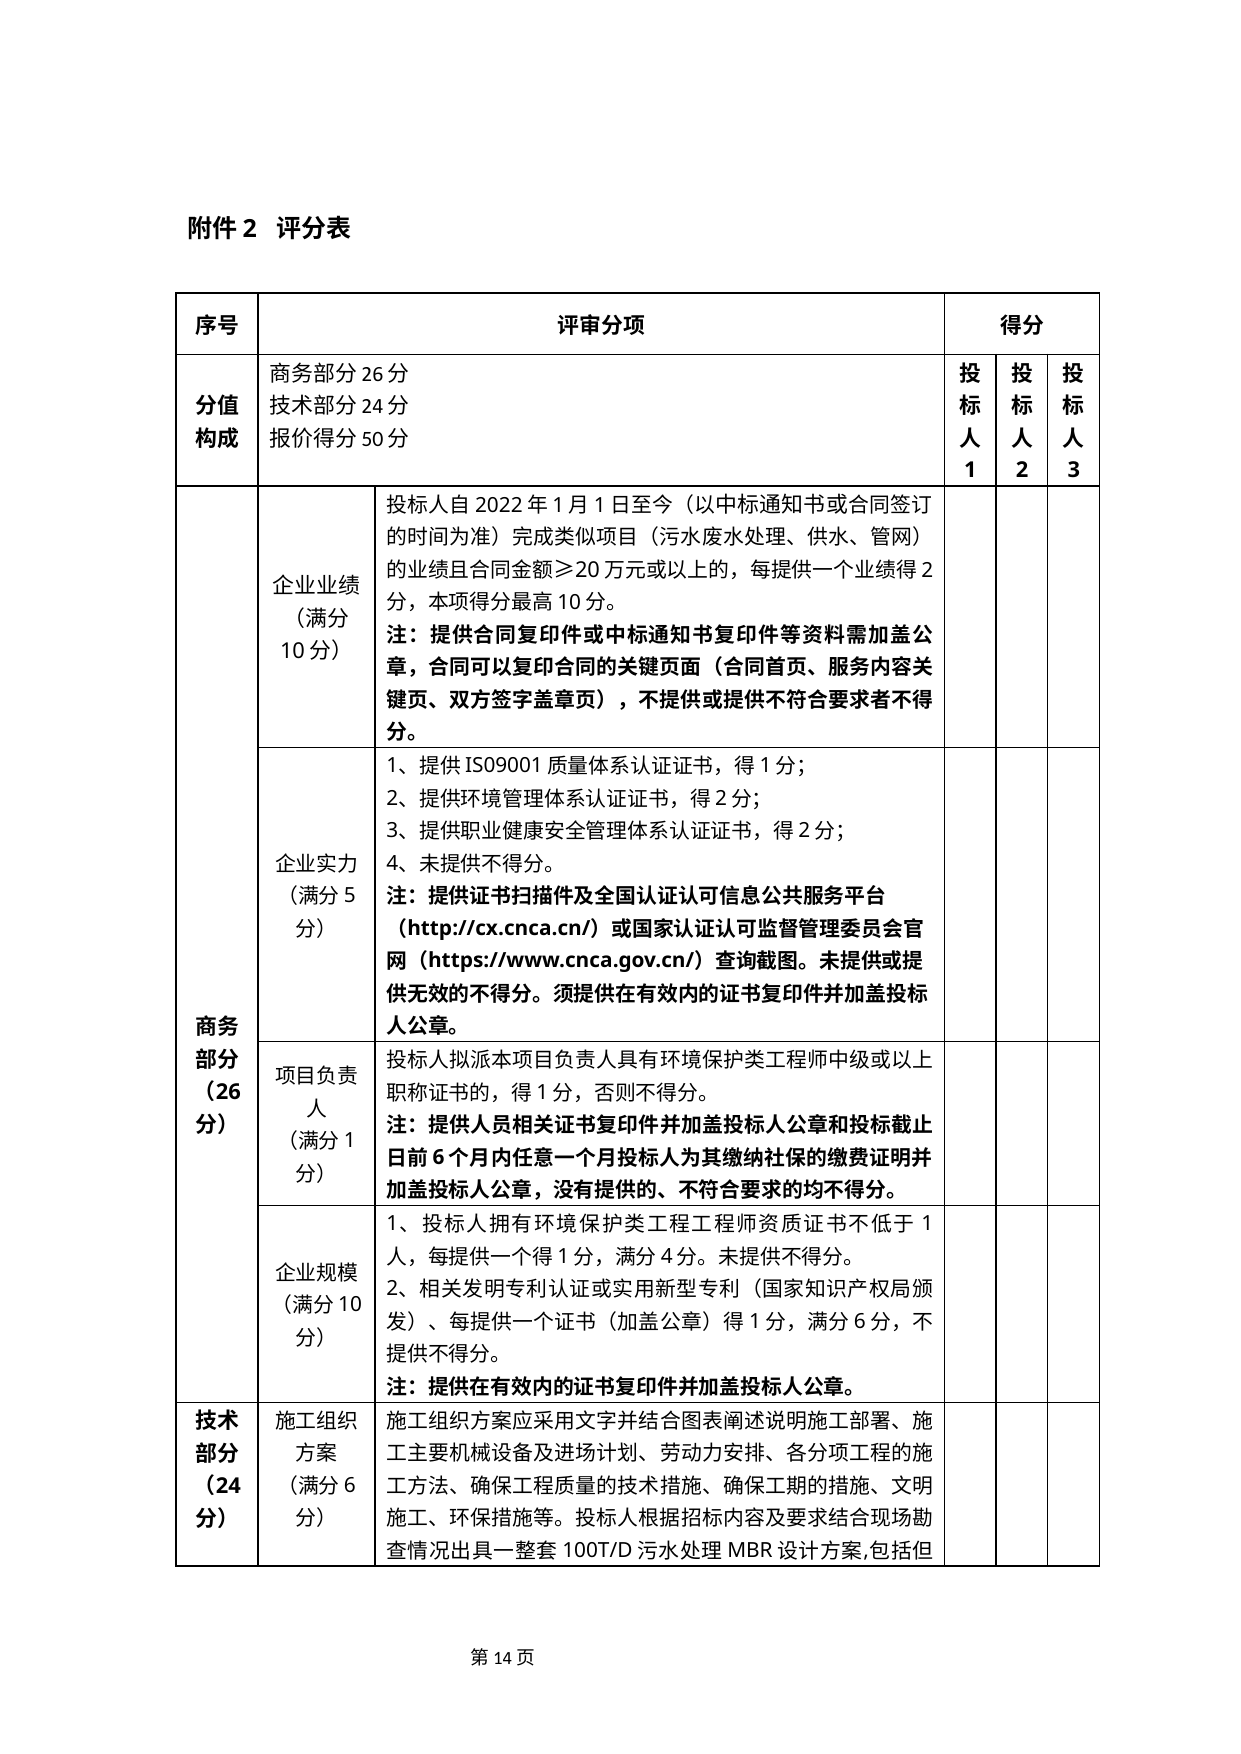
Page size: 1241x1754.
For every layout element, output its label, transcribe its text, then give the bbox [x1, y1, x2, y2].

table_cell [1048, 1206, 1099, 1401]
table_cell [945, 487, 995, 747]
table_header 评审分项 [259, 294, 944, 353]
table_cell 分值构成 [177, 355, 257, 485]
table_cell 项目负责人 （满分1分） [259, 1042, 374, 1205]
table_cell [997, 1403, 1047, 1565]
table_header 序号 [177, 294, 257, 353]
table_cell [997, 748, 1047, 1041]
table_cell [997, 1206, 1047, 1401]
table_cell 投标人2 [997, 355, 1047, 485]
table_header 得分 [945, 294, 1099, 353]
table_cell 企业业绩 （满分10分） [259, 487, 374, 747]
table_cell 投标人3 [1048, 355, 1099, 485]
table_cell [945, 748, 995, 1041]
table_cell 技术部分（24分） [177, 1403, 257, 1565]
table_cell [945, 1206, 995, 1401]
table_cell [1048, 487, 1099, 747]
table_cell [997, 1042, 1047, 1205]
table_cell 1、提供IS09001质量体系认证证书，得1分； 2、提供环境管理体系认证证书，得2分； 3、提供职业健康安全管理体系认证证书，得2分； 4、未提供不得分。 注：提供证书扫描件及全国认证认可信息公共服务平台（http://cx.cnca.cn/）或国家认证认可监督管理委员会官网（https://www.cnca.gov.cn/）查询截图。未提供或提供无效的不得分。须提供在有效内的证书复印件并加盖投标人公章。 [376, 748, 944, 1041]
text 附件2 评分表 [187, 194, 1053, 259]
table_cell [945, 1403, 995, 1565]
table_cell 投标人拟派本项目负责人具有环境保护类工程师中级或以上职称证书的，得1分，否则不得分。 注：提供人员相关证书复印件并加盖投标人公章和投标截止日前6个月内任意一个月投标人为其缴纳社保的缴费证明并加盖投标人公章，没有提供的、不符合要求的均不得分。 [376, 1042, 944, 1205]
table_cell [945, 1042, 995, 1205]
table_cell [1048, 748, 1099, 1041]
table_cell 投标人自2022年1月1日至今（以中标通知书或合同签订的时间为准）完成类似项目（污水废水处理、供水、管网）的业绩且合同金额≥20万元或以上的，每提供一个业绩得2分，本项得分最高10分。 注：提供合同复印件或中标通知书复印件等资料需加盖公章，合同可以复印合同的关键页面（合同首页、服务内容关键页、双方签字盖章页），不提供或提供不符合要求者不得分。 [376, 487, 944, 747]
table_cell 商务部分（26分） [177, 487, 257, 1401]
table_cell 施工组织方案 （满分6分） [259, 1403, 374, 1565]
table_cell [1048, 1403, 1099, 1565]
table_cell 1、投标人拥有环境保护类工程工程师资质证书不低于1人，每提供一个得1分，满分4分。未提供不得分。 2、相关发明专利认证或实用新型专利（国家知识产权局颁发）、每提供一个证书（加盖公章）得1分，满分6分，不提供不得分。 注：提供在有效内的证书复印件并加盖投标人公章。 [376, 1206, 944, 1401]
table_cell 投标人1 [945, 355, 995, 485]
table_cell [997, 487, 1047, 747]
table_cell 企业实力 （满分5分） [259, 748, 374, 1041]
table_cell 企业规模 （满分10分） [259, 1206, 374, 1401]
table_cell [1048, 1042, 1099, 1205]
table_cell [376, 1403, 944, 1565]
table_cell 商务部分26分 技术部分24分 报价得分50分 [259, 355, 944, 485]
